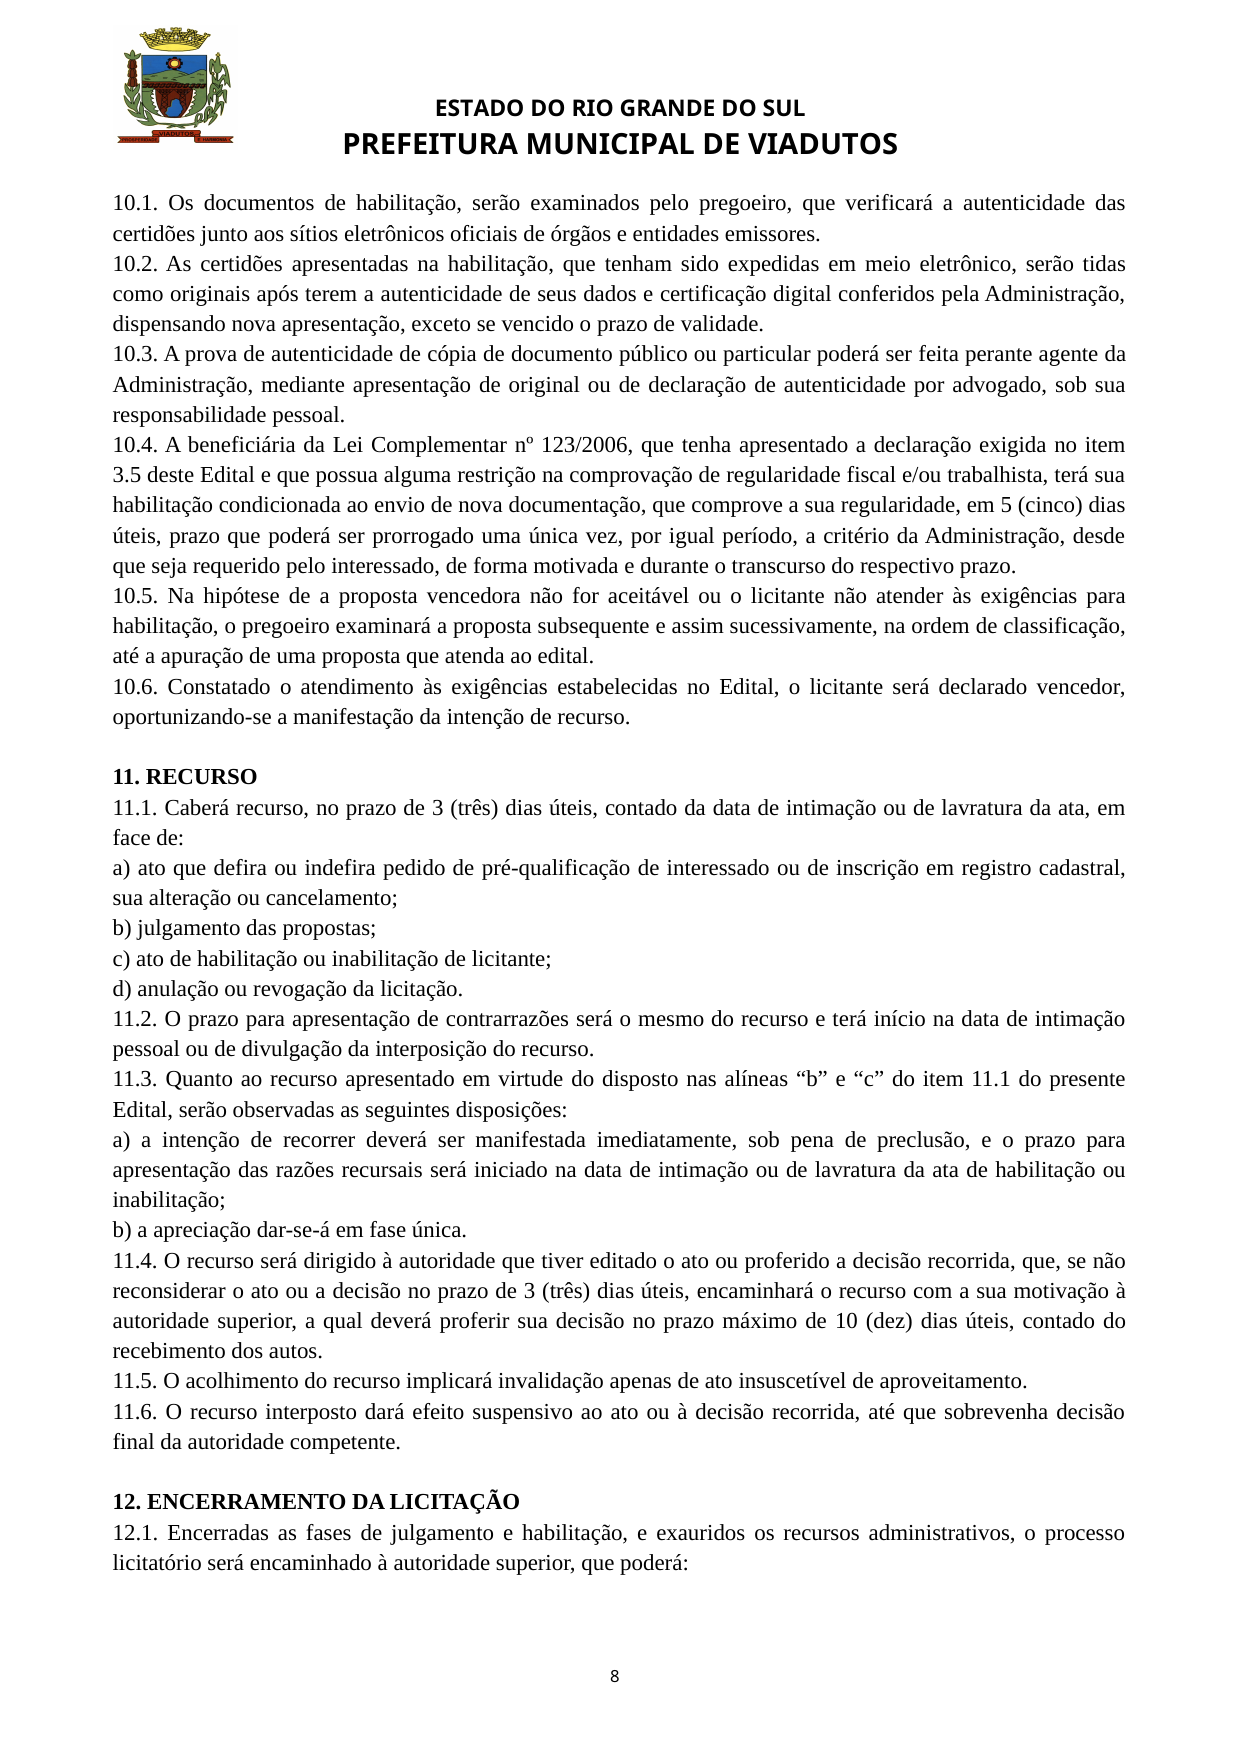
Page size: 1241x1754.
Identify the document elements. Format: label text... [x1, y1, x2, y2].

text 10.2. As certidões apresentadas na habilitação, que tenham sido expedidas em meio eletrônico, serão tidas como originais após terem a autenticidade de seus dados e certificação digital conferidos pela Administração, dispensando nova apresentação, exceto se vencido o prazo de validade. [112, 250, 1128, 337]
text 10.6. Constatado o atendimento às exigências estabelecidas no Edital, o licitante será declarado vencedor, oportunizando-se a manifestação da intenção de recurso. [112, 673, 1128, 729]
picture [113, 25, 239, 150]
text 12.1. Encerradas as fases de julgamento e habilitação, e exauridos os recursos administrativos, o processo licitatório será encaminhado à autoridade superior, que poderá: [112, 1518, 1128, 1575]
text 10.1. Os documentos de habilitação, serão examinados pelo pregoeiro, que verificará a autenticidade das certidões junto aos sítios eletrônicos oficiais de órgãos e entidades emissores. [112, 189, 1128, 246]
text 11.5. O acolhimento do recurso implicará invalidação apenas de ato insuscetível de aproveitamento. [112, 1367, 1128, 1394]
text 11. RECURSO [112, 763, 1128, 790]
text a) ato que defira ou indefira pedido de pré-qualificação de interessado ou de inscrição em registro cadastral, sua alteração ou cancelamento; [112, 854, 1128, 911]
text b) a apreciação dar-se-á em fase única. [112, 1216, 1128, 1243]
text 12. ENCERRAMENTO DA LICITAÇÃO [112, 1488, 1128, 1515]
text a) a intenção de recorrer deverá ser manifestada imediatamente, sob pena de preclusão, e o prazo para apresentação das razões recursais será iniciado na data de intimação ou de lavratura da ata de habilitação ou inabilitação; [112, 1126, 1128, 1213]
text 11.2. O prazo para apresentação de contrarrazões será o mesmo do recurso e terá início na data de intimação pessoal ou de divulgação da interposição do recurso. [112, 1005, 1128, 1062]
text 11.3. Quanto ao recurso apresentado em virtude do disposto nas alíneas “b” e “c” do item 11.1 do presente Edital, serão observadas as seguintes disposições: [112, 1065, 1128, 1122]
text 11.6. O recurso interposto dará efeito suspensivo ao ato ou à decisão recorrida, até que sobrevenha decisão final da autoridade competente. [112, 1398, 1128, 1454]
text c) ato de habilitação ou inabilitação de licitante; [112, 944, 1128, 971]
text b) julgamento das propostas; [112, 914, 1128, 941]
text 11.4. O recurso será dirigido à autoridade que tiver editado o ato ou proferido a decisão recorrida, que, se não reconsiderar o ato ou a decisão no prazo de 3 (três) dias úteis, encaminhará o recurso com a sua motivação à autoridade superior, a qual deverá proferir sua decisão no prazo máximo de 10 (dez) dias úteis, contado do recebimento dos autos. [112, 1247, 1128, 1364]
text 11.1. Caberá recurso, no prazo de 3 (três) dias úteis, contado da data de intimação ou de lavratura da ata, em face de: [112, 793, 1128, 850]
text 10.5. Na hipótese de a proposta vencedora não for aceitável ou o licitante não atender às exigências para habilitação, o pregoeiro examinará a proposta subsequente e assim sucessivamente, na ordem de classificação, até a apuração de uma proposta que atenda ao edital. [112, 582, 1128, 669]
text 10.3. A prova de autenticidade de cópia de documento público ou particular poderá ser feita perante agente da Administração, mediante apresentação de original ou de declaração de autenticidade por advogado, sob sua responsabilidade pessoal. [112, 340, 1128, 427]
text 10.4. A beneficiária da Lei Complementar nº 123/2006, que tenha apresentado a declaração exigida no item 3.5 deste Edital e que possua alguma restrição na comprovação de regularidade fiscal e/ou trabalhista, terá sua habilitação condicionada ao envio de nova documentação, que comprove a sua regularidade, em 5 (cinco) dias úteis, prazo que poderá ser prorrogado uma única vez, por igual período, a critério da Administração, desde que seja requerido pelo interessado, de forma motivada e durante o transcurso do respectivo prazo. [112, 431, 1128, 578]
text d) anulação ou revogação da licitação. [112, 975, 1128, 1001]
